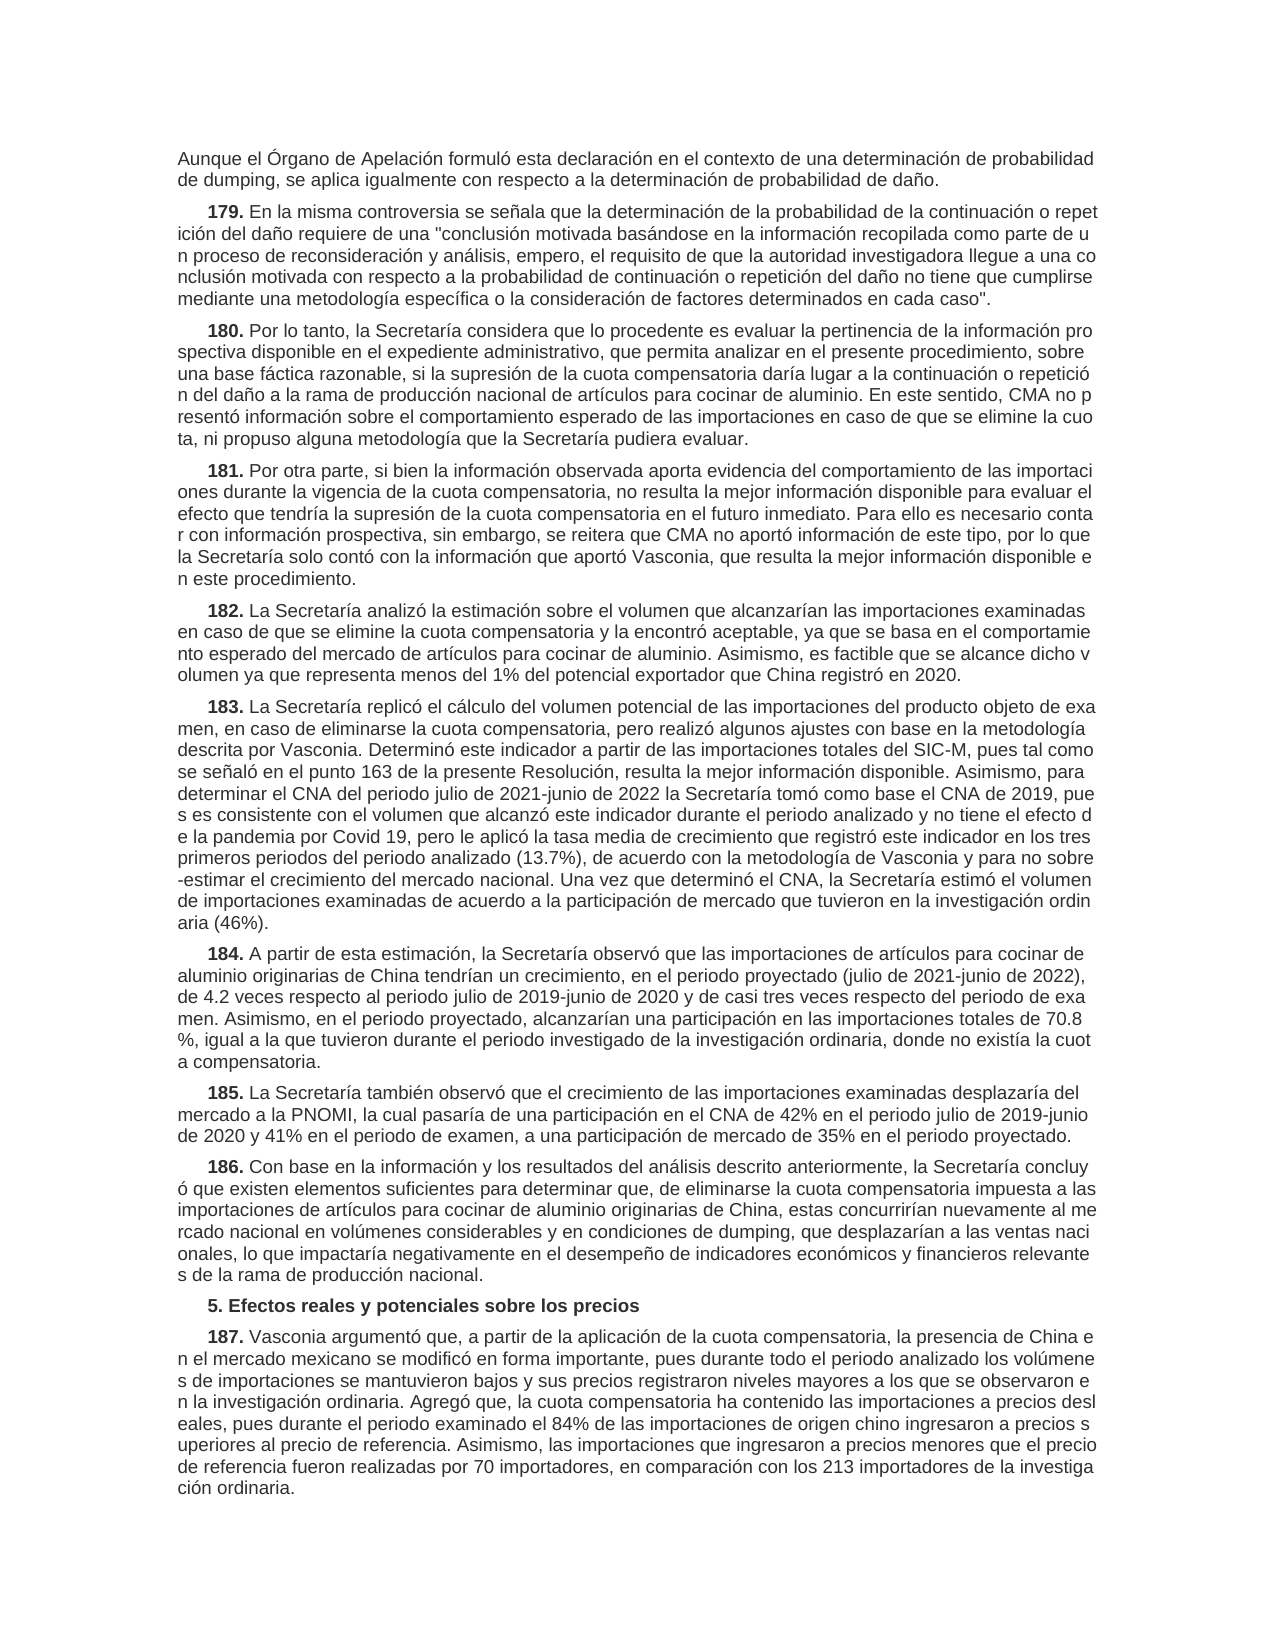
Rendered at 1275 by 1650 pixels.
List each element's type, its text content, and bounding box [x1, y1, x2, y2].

text 183. La Secretaría replicó el cálculo del volumen potencial de las importaciones del producto objeto de examen, en caso de eliminarse la cuota compensatoria, pero realizó algunos ajustes con base en la metodología descrita por Vasconia. Determinó este indicador a partir de las importaciones totales del SIC-M, pues tal como se señaló en el punto 163 de la presente Resolución, resulta la mejor información disponible. Asimismo, para determinar el CNA del periodo julio de 2021-junio de 2022 la Secretaría tomó como base el CNA de 2019, pues es consistente con el volumen que alcanzó este indicador durante el periodo analizado y no tiene el efecto de la pandemia por Covid 19, pero le aplicó la tasa media de crecimiento que registró este indicador en los tres primeros periodos del periodo analizado (13.7%), de acuerdo con la metodología de Vasconia y para no sobre-estimar el crecimiento del mercado nacional. Una vez que determinó el CNA, la Secretaría estimó el volumen de importaciones examinadas de acuerdo a la participación de mercado que tuvieron en la investigación ordinaria (46%). [177, 696, 1098, 933]
text 182. La Secretaría analizó la estimación sobre el volumen que alcanzarían las importaciones examinadas en caso de que se elimine la cuota compensatoria y la encontró aceptable, ya que se basa en el comportamiento esperado del mercado de artículos para cocinar de aluminio. Asimismo, es factible que se alcance dicho volumen ya que representa menos del 1% del potencial exportador que China registró en 2020. [177, 599, 1098, 686]
text 181. Por otra parte, si bien la información observada aporta evidencia del comportamiento de las importaciones durante la vigencia de la cuota compensatoria, no resulta la mejor información disponible para evaluar el efecto que tendría la supresión de la cuota compensatoria en el futuro inmediato. Para ello es necesario contar con información prospectiva, sin embargo, se reitera que CMA no aportó información de este tipo, por lo que la Secretaría solo contó con la información que aportó Vasconia, que resulta la mejor información disponible en este procedimiento. [177, 459, 1098, 589]
text 186. Con base en la información y los resultados del análisis descrito anteriormente, la Secretaría concluyó que existen elementos suficientes para determinar que, de eliminarse la cuota compensatoria impuesta a las importaciones de artículos para cocinar de aluminio originarias de China, estas concurrirían nuevamente al mercado nacional en volúmenes considerables y en condiciones de dumping, que desplazarían a las ventas nacionales, lo que impactaría negativamente en el desempeño de indicadores económicos y financieros relevantes de la rama de producción nacional. [177, 1156, 1098, 1286]
text 180. Por lo tanto, la Secretaría considera que lo procedente es evaluar la pertinencia de la información prospectiva disponible en el expediente administrativo, que permita analizar en el presente procedimiento, sobre una base fáctica razonable, si la supresión de la cuota compensatoria daría lugar a la continuación o repetición del daño a la rama de producción nacional de artículos para cocinar de aluminio. En este sentido, CMA no presentó información sobre el comportamiento esperado de las importaciones en caso de que se elimine la cuota, ni propuso alguna metodología que la Secretaría pudiera evaluar. [177, 319, 1098, 449]
text 184. A partir de esta estimación, la Secretaría observó que las importaciones de artículos para cocinar de aluminio originarias de China tendrían un crecimiento, en el periodo proyectado (julio de 2021-junio de 2022), de 4.2 veces respecto al periodo julio de 2019-junio de 2020 y de casi tres veces respecto del periodo de examen. Asimismo, en el periodo proyectado, alcanzarían una participación en las importaciones totales de 70.8%, igual a la que tuvieron durante el periodo investigado de la investigación ordinaria, donde no existía la cuota compensatoria. [177, 943, 1098, 1072]
text 5. Efectos reales y potenciales sobre los precios [177, 1295, 1098, 1317]
text 187. Vasconia argumentó que, a partir de la aplicación de la cuota compensatoria, la presencia de China en el mercado mexicano se modificó en forma importante, pues durante todo el periodo analizado los volúmenes de importaciones se mantuvieron bajos y sus precios registraron niveles mayores a los que se observaron en la investigación ordinaria. Agregó que, la cuota compensatoria ha contenido las importaciones a precios desleales, pues durante el periodo examinado el 84% de las importaciones de origen chino ingresaron a precios superiores al precio de referencia. Asimismo, las importaciones que ingresaron a precios menores que el precio de referencia fueron realizadas por 70 importadores, en comparación con los 213 importadores de la investigación ordinaria. [177, 1326, 1098, 1499]
text 185. La Secretaría también observó que el crecimiento de las importaciones examinadas desplazaría del mercado a la PNOMI, la cual pasaría de una participación en el CNA de 42% en el periodo julio de 2019-junio de 2020 y 41% en el periodo de examen, a una participación de mercado de 35% en el periodo proyectado. [177, 1082, 1098, 1147]
text Aunque el Órgano de Apelación formuló esta declaración en el contexto de una determinación de probabilidad de dumping, se aplica igualmente con respecto a la determinación de probabilidad de daño. [177, 148, 1098, 191]
text 179. En la misma controversia se señala que la determinación de la probabilidad de la continuación o repetición del daño requiere de una "conclusión motivada basándose en la información recopilada como parte de un proceso de reconsideración y análisis, empero, el requisito de que la autoridad investigadora llegue a una conclusión motivada con respecto a la probabilidad de continuación o repetición del daño no tiene que cumplirse mediante una metodología específica o la consideración de factores determinados en cada caso". [177, 201, 1098, 309]
